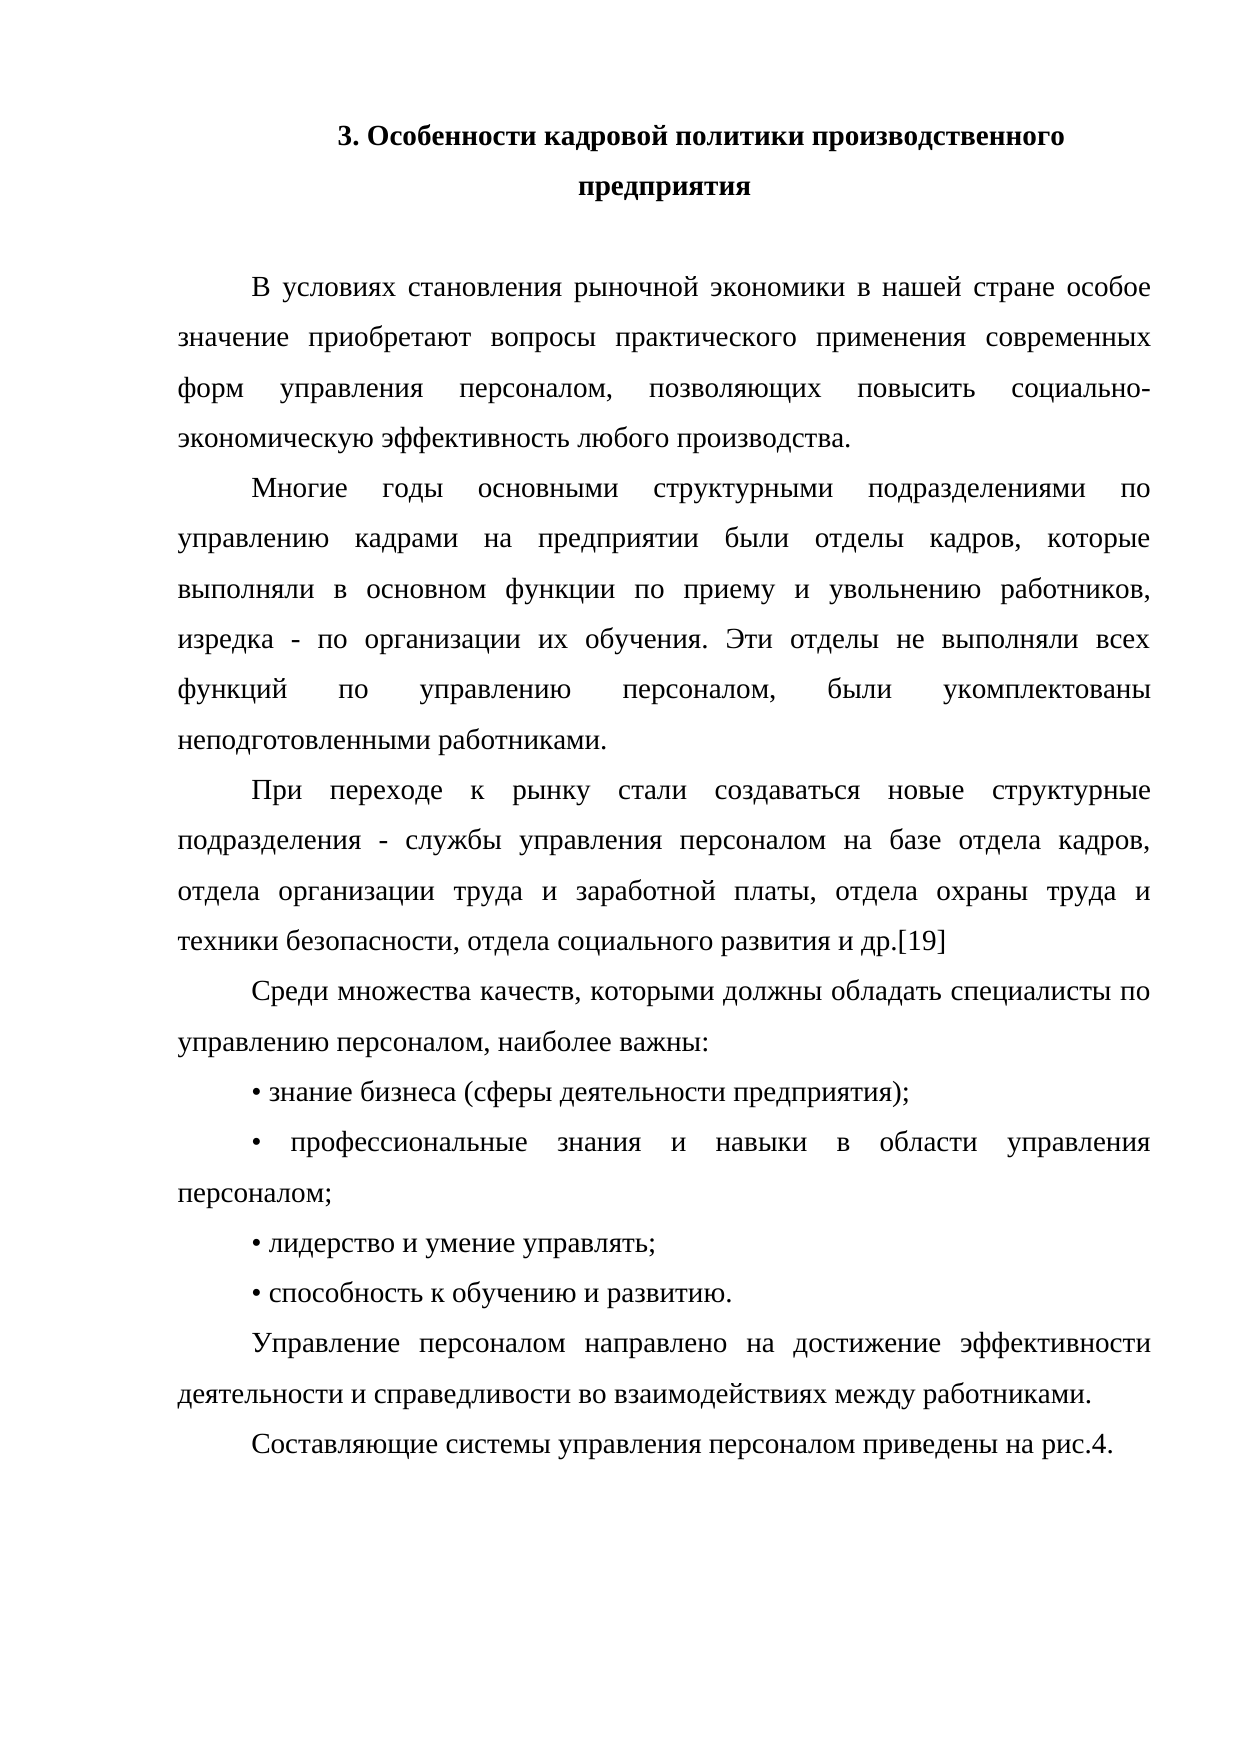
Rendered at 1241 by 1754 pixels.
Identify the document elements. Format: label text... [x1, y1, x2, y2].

text • способность к обучению и развитию. [177, 1275, 1152, 1309]
text Управление персоналом направлено на достижение эффективности деятельности и справедливости во взаимодействиях между работниками. [177, 1326, 1152, 1409]
text При переходе к рынку стали создаваться новые структурные подразделения - службы управления персоналом на базе отдела кадров, отдела организации труда и заработной платы, отдела охраны труда и техники безопасности, отдела социального развития и др.[19] [177, 772, 1152, 957]
text Многие годы основными структурными подразделениями по управлению кадрами на предприятии были отделы кадров, которые выполняли в основном функции по приему и увольнению работников, изредка - по организации их обучения. Эти отделы не выполняли всех функций по управлению персоналом, были укомплектованы неподготовленными работниками. [177, 470, 1152, 755]
text Среди множества качеств, которыми должны обладать специалисты по управлению персоналом, наиболее важны: [177, 973, 1152, 1057]
text • лидерство и умение управлять; [177, 1225, 1152, 1258]
text • профессиональные знания и навыки в области управления персоналом; [177, 1124, 1152, 1208]
text 3. Особенности кадровой политики производственного предприятия [177, 118, 1152, 202]
text Составляющие системы управления персоналом приведены на рис.4. [177, 1426, 1152, 1460]
text • знание бизнеса (сферы деятельности предприятия); [177, 1074, 1152, 1108]
text В условиях становления рыночной экономики в нашей стране особое значение приобретают вопросы практического применения современных форм управления персоналом, позволяющих повысить социально-экономическую эффективность любого производства. [177, 269, 1152, 453]
